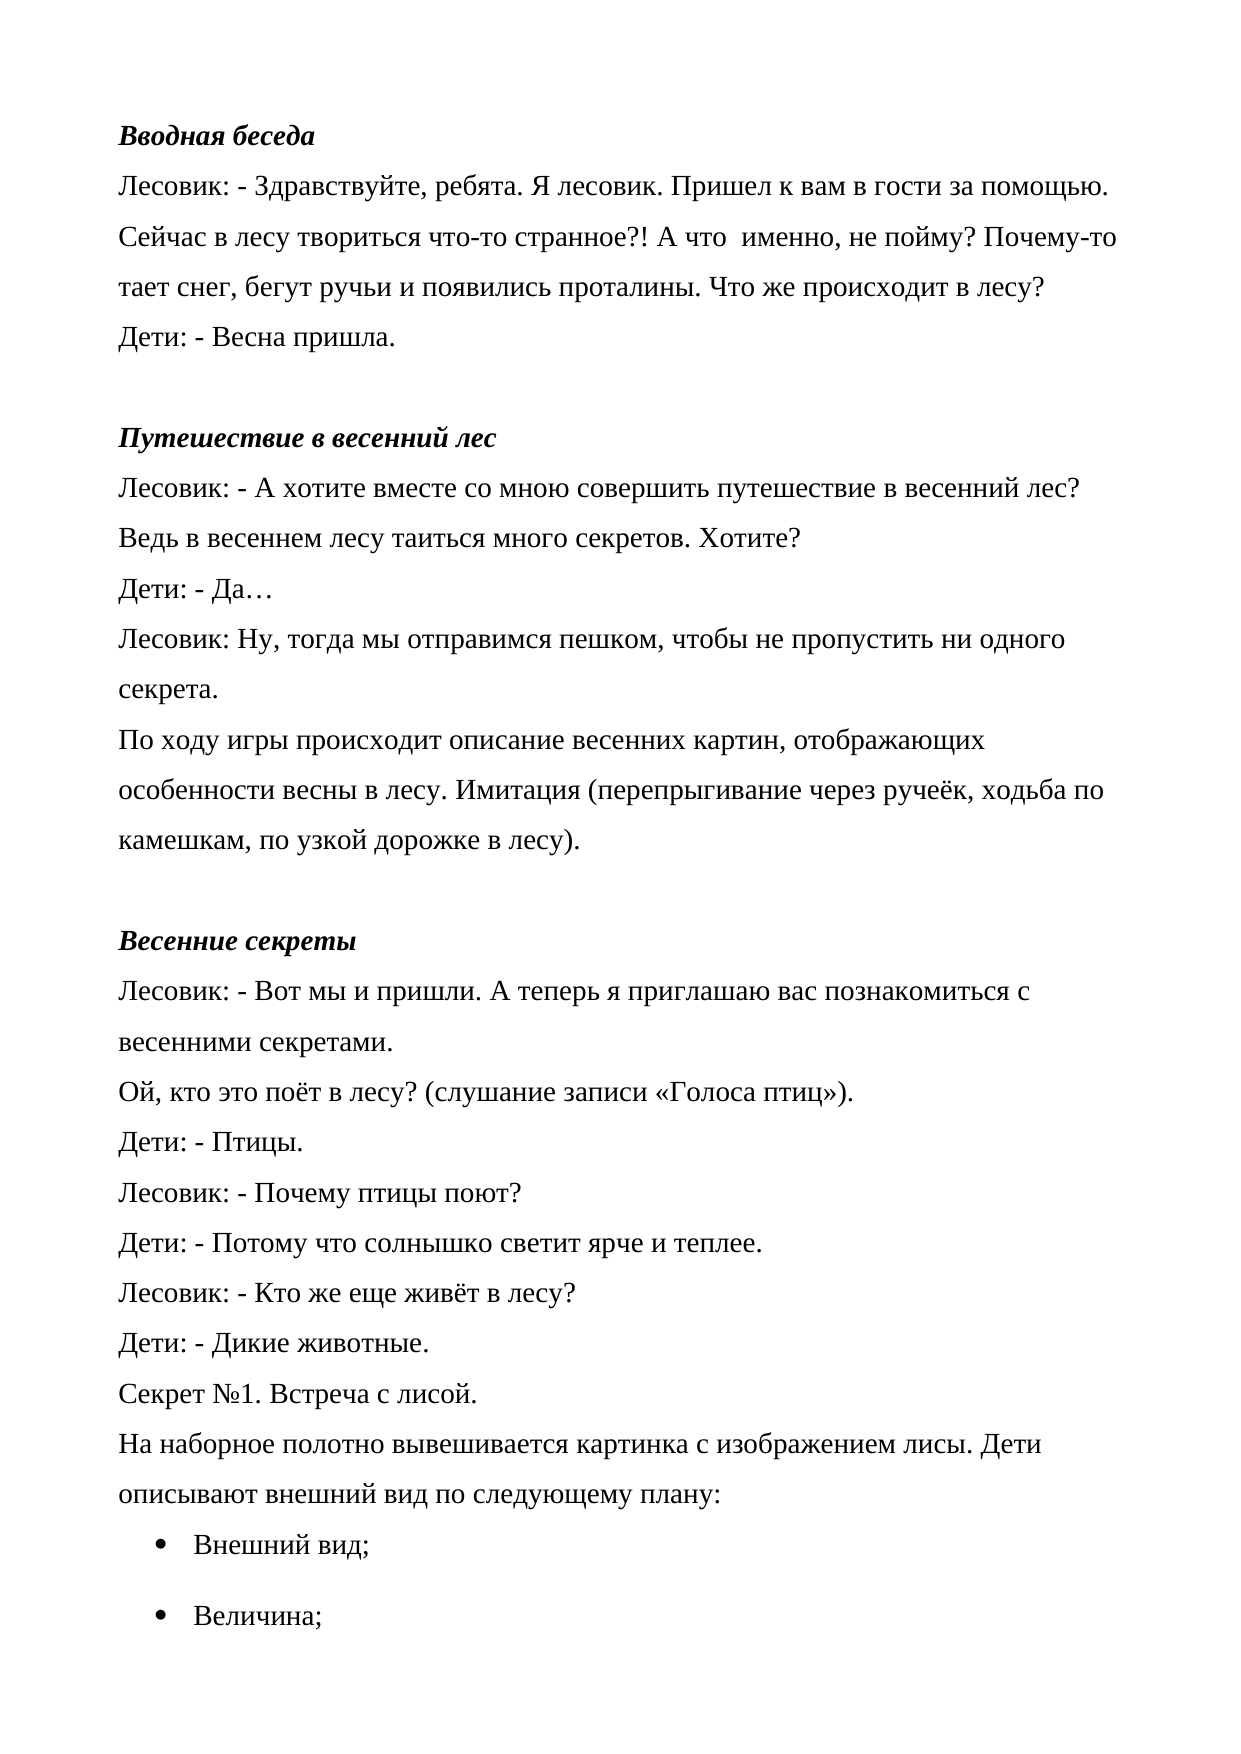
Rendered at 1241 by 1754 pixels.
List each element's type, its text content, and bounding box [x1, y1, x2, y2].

text Лесовик: - Почему птицы поют? [118, 1175, 1122, 1208]
text Ой, кто это поёт в лесу? (слушание записи «Голоса птиц»). [118, 1074, 1122, 1108]
text Путешествие в весенний лес [118, 420, 1122, 453]
text По ходу игры происходит описание весенних картин, отображающих особенности весны в лесу. Имитация (перепрыгивание через ручеёк, ходьба по камешкам, по узкой дорожке в лесу). [118, 722, 1122, 856]
text Дети: - Дикие животные. [118, 1326, 1122, 1359]
text Лесовик: - А хотите вместе со мною совершить путешествие в весенний лес? Ведь в весеннем лесу таиться много секретов. Хотите? [118, 470, 1122, 554]
text Весенние секреты [118, 923, 1122, 957]
text На наборное полотно вывешивается картинка с изображением лисы. Дети описывают внешний вид по следующему плану: [118, 1426, 1122, 1510]
text Дети: - Да… [118, 571, 1122, 604]
text Лесовик: - Вот мы и пришли. А теперь я приглашаю вас познакомиться с весенними секретами. [118, 973, 1122, 1057]
text Секрет №1. Встреча с лисой. [118, 1376, 1122, 1409]
text Дети: - Птицы. [118, 1124, 1122, 1158]
text Лесовик: - Здравствуйте, ребята. Я лесовик. Пришел к вам в гости за помощью. Сейчас в лесу твориться что-то странное?! А что именно, не пойму? Почему-то тает снег, бегут ручьи и появились проталины. Что же происходит в лесу? [118, 168, 1122, 303]
list Величина; [156, 1598, 1122, 1632]
text Вводная беседа [118, 118, 1122, 152]
text Лесовик: Ну, тогда мы отправимся пешком, чтобы не пропустить ни одного секрета. [118, 621, 1122, 705]
text Дети: - Потому что солнышко светит ярче и теплее. [118, 1225, 1122, 1258]
text Дети: - Весна пришла. [118, 319, 1122, 353]
text Лесовик: - Кто же еще живёт в лесу? [118, 1275, 1122, 1309]
list Внешний вид; [156, 1527, 1122, 1561]
